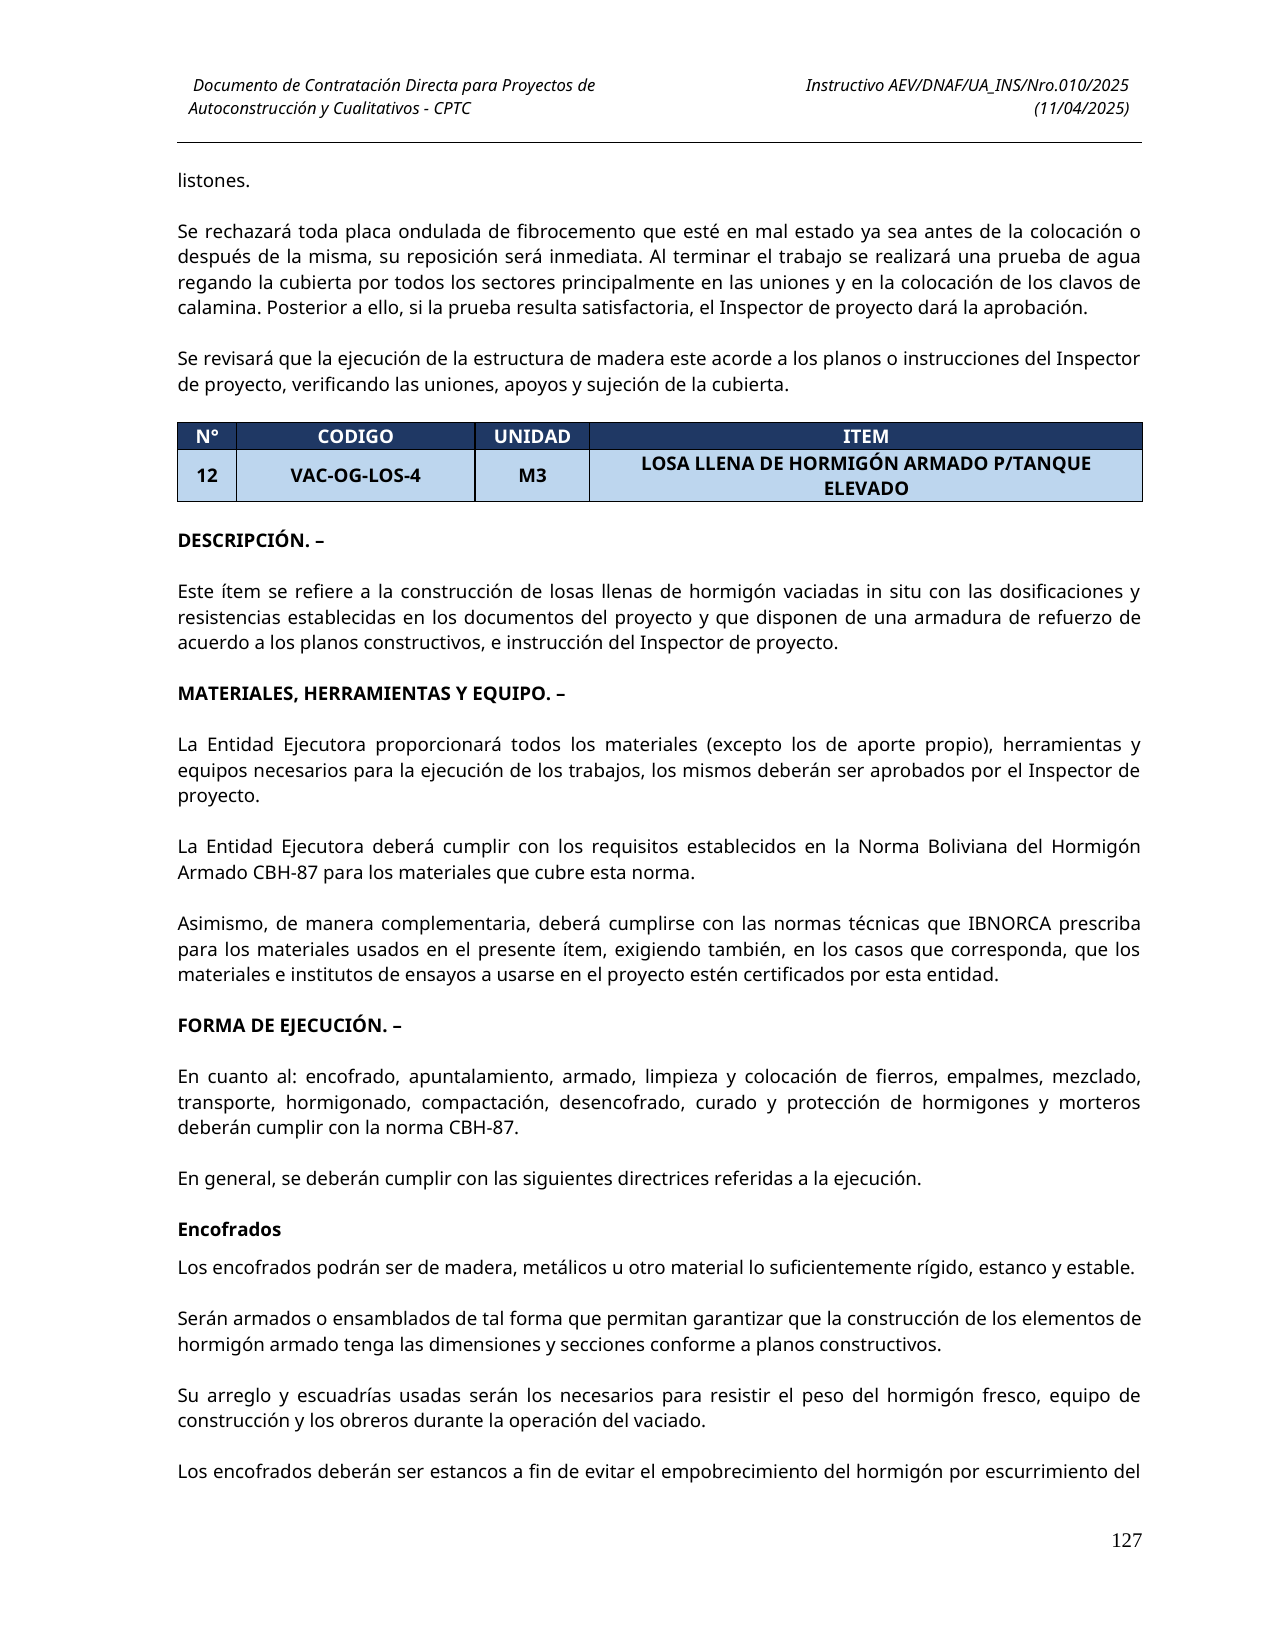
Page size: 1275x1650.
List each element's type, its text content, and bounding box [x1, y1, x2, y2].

text La Entidad Ejecutora deberá cumplir con los requisitos establecidos en la Norma Boliviana del Hormigón Armado CBH-87 para los materiales que cubre esta norma. [177, 834, 1142, 885]
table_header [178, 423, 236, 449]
text En general, se deberán cumplir con las siguientes directrices referidas a la ejecución. [177, 1166, 1142, 1191]
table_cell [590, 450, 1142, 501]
text Asimismo, de manera complementaria, deberá cumplirse con las normas técnicas que IBNORCA prescriba para los materiales usados en el presente ítem, exigiendo también, en los casos que corresponda, que los materiales e institutos de ensayos a usarse en el proyecto estén certificados por esta entidad. [177, 910, 1142, 987]
text Se rechazará toda placa ondulada de fibrocemento que esté en mal estado ya sea antes de la colocación o después de la misma, su reposición será inmediata. Al terminar el trabajo se realizará una prueba de agua regando la cubierta por todos los sectores principalmente en las uniones y en la colocación de los clavos de calamina. Posterior a ello, si la prueba resulta satisfactoria, el Inspector de proyecto dará la aprobación. [177, 218, 1142, 320]
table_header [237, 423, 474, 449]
text Este ítem se refiere a la construcción de losas llenas de hormigón vaciadas in situ con las dosificaciones y resistencias establecidas en los documentos del proyecto y que disponen de una armadura de refuerzo de acuerdo a los planos constructivos, e instrucción del Inspector de proyecto. [177, 578, 1142, 655]
text DESCRIPCIÓN. – [177, 527, 1142, 553]
text La Entidad Ejecutora proporcionará todos los materiales (excepto los de aporte propio), herramientas y equipos necesarios para la ejecución de los trabajos, los mismos deberán ser aprobados por el Inspector de proyecto. [177, 732, 1142, 808]
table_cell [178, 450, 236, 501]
text Los encofrados podrán ser de madera, metálicos u otro material lo suficientemente rígido, estanco y estable. [177, 1254, 1142, 1280]
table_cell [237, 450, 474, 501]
text FORMA DE EJECUCIÓN. – [177, 1012, 1142, 1038]
text MATERIALES, HERRAMIENTAS Y EQUIPO. – [177, 681, 1142, 706]
text En cuanto al: encofrado, apuntalamiento, armado, limpieza y colocación de fierros, empalmes, mezclado, transporte, hormigonado, compactación, desencofrado, curado y protección de hormigones y morteros deberán cumplir con la norma CBH-87. [177, 1063, 1142, 1140]
text Su arreglo y escuadrías usadas serán los necesarios para resistir el peso del hormigón fresco, equipo de construcción y los obreros durante la operación del vaciado. [177, 1382, 1142, 1433]
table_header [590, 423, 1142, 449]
text Se revisará que la ejecución de la estructura de madera este acorde a los planos o instrucciones del Inspector de proyecto, verificando las uniones, apoyos y sujeción de la cubierta. [177, 346, 1142, 397]
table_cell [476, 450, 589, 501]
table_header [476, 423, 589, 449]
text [177, 1459, 1142, 1484]
text Serán armados o ensamblados de tal forma que permitan garantizar que la construcción de los elementos de hormigón armado tenga las dimensiones y secciones conforme a planos constructivos. [177, 1306, 1142, 1357]
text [177, 167, 1142, 193]
text Encofrados [177, 1217, 1142, 1242]
